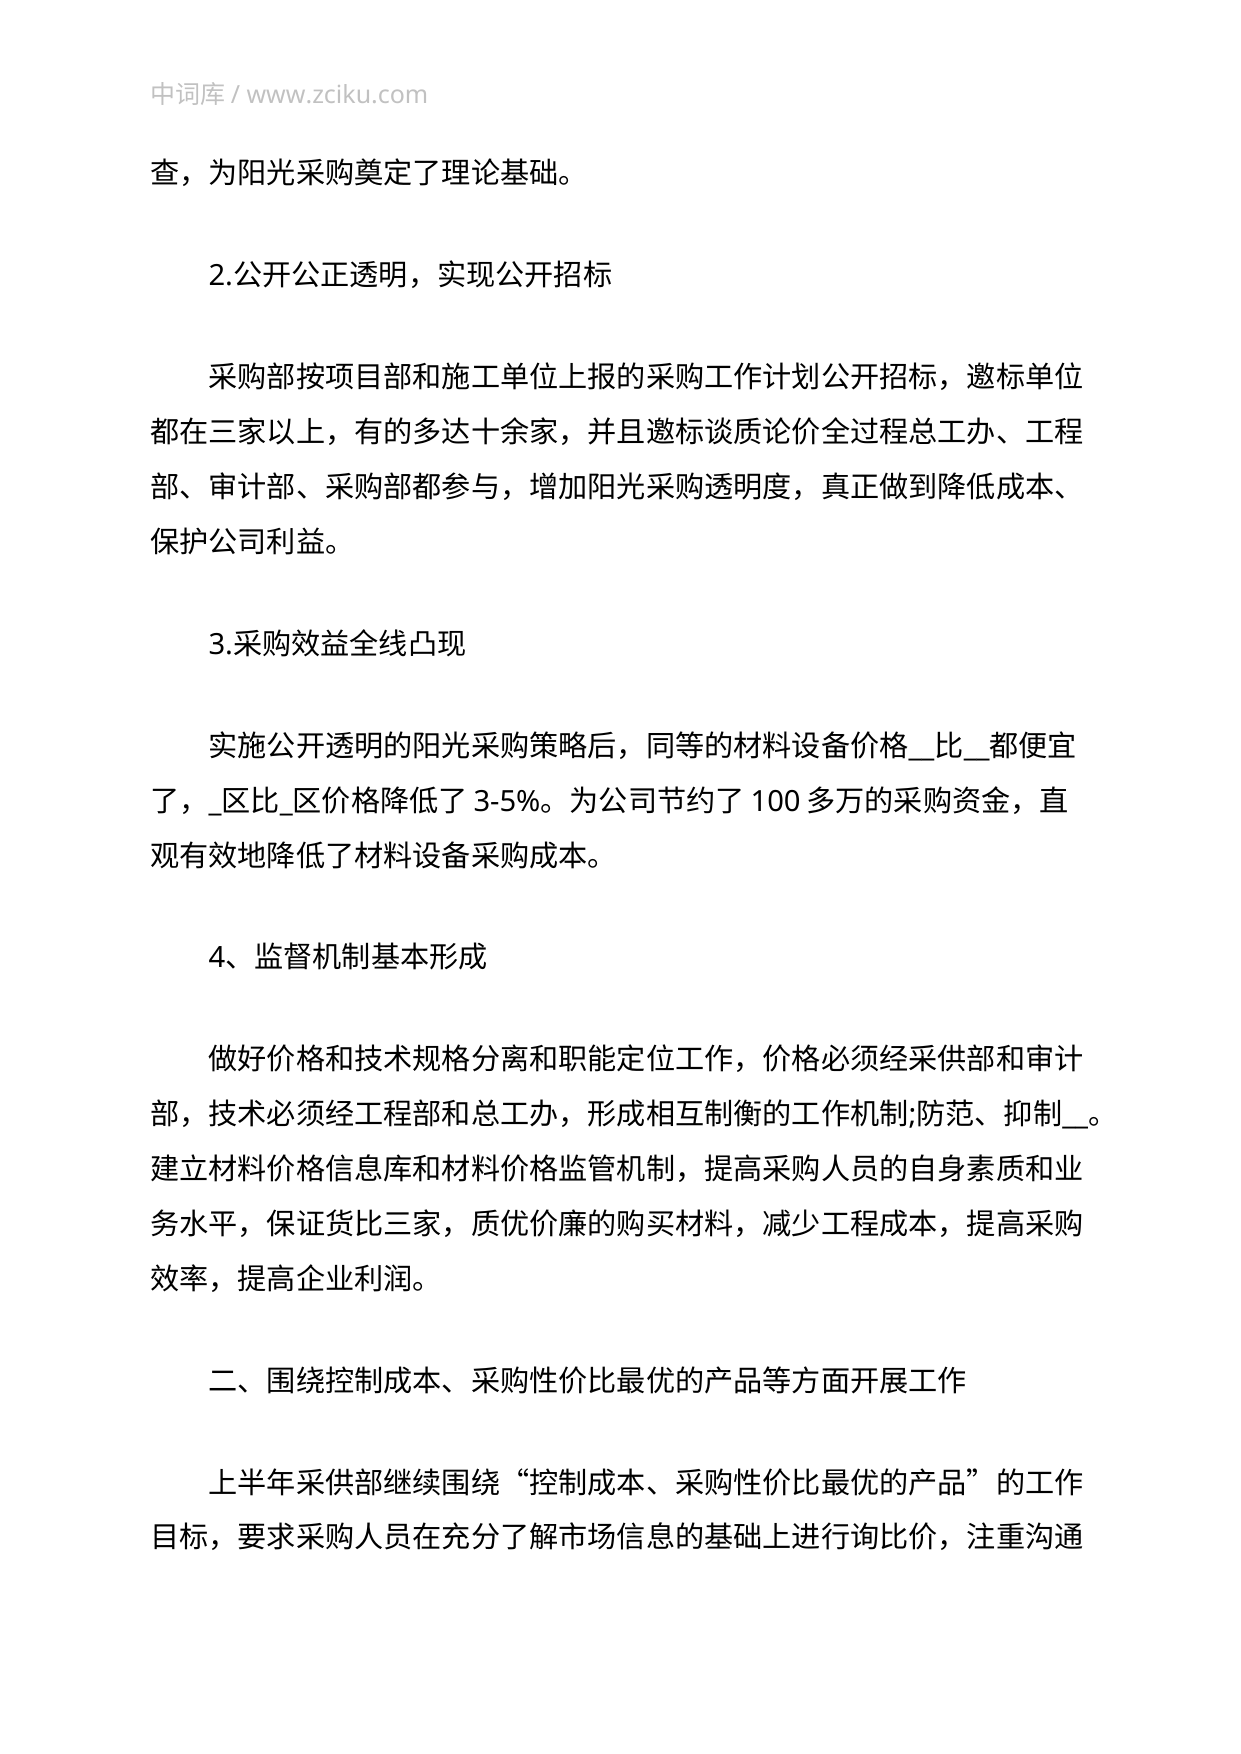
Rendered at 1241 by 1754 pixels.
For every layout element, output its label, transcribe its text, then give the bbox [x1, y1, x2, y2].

text 做好价格和技术规格分离和职能定位工作，价格必须经采供部和审计部，技术必须经工程部和总工办，形成相互制衡的工作机制;防范、抑制__。建立材料价格信息库和材料价格监管机制，提高采购人员的自身素质和业务水平，保证货比三家，质优价廉的购买材料，减少工程成本，提高采购效率，提高企业利润。 [150, 1036, 1090, 1298]
text 采购部按项目部和施工单位上报的采购工作计划公开招标，邀标单位都在三家以上，有的多达十余家，并且邀标谈质论价全过程总工办、工程部、审计部、采购部都参与，增加阳光采购透明度，真正做到降低成本、保护公司利益。 [150, 354, 1090, 561]
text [150, 150, 1090, 192]
text 二、围绕控制成本、采购性价比最优的产品等方面开展工作 [150, 1357, 1090, 1400]
text 4、监督机制基本形成 [150, 934, 1090, 976]
text 实施公开透明的阳光采购策略后，同等的材料设备价格__比__都便宜了，_区比_区价格降低了3-5%。为公司节约了100多万的采购资金，直观有效地降低了材料设备采购成本。 [150, 722, 1090, 874]
text 2.公开公正透明，实现公开招标 [150, 252, 1090, 294]
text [150, 1459, 1090, 1556]
text 3.采购效益全线凸现 [150, 620, 1090, 663]
